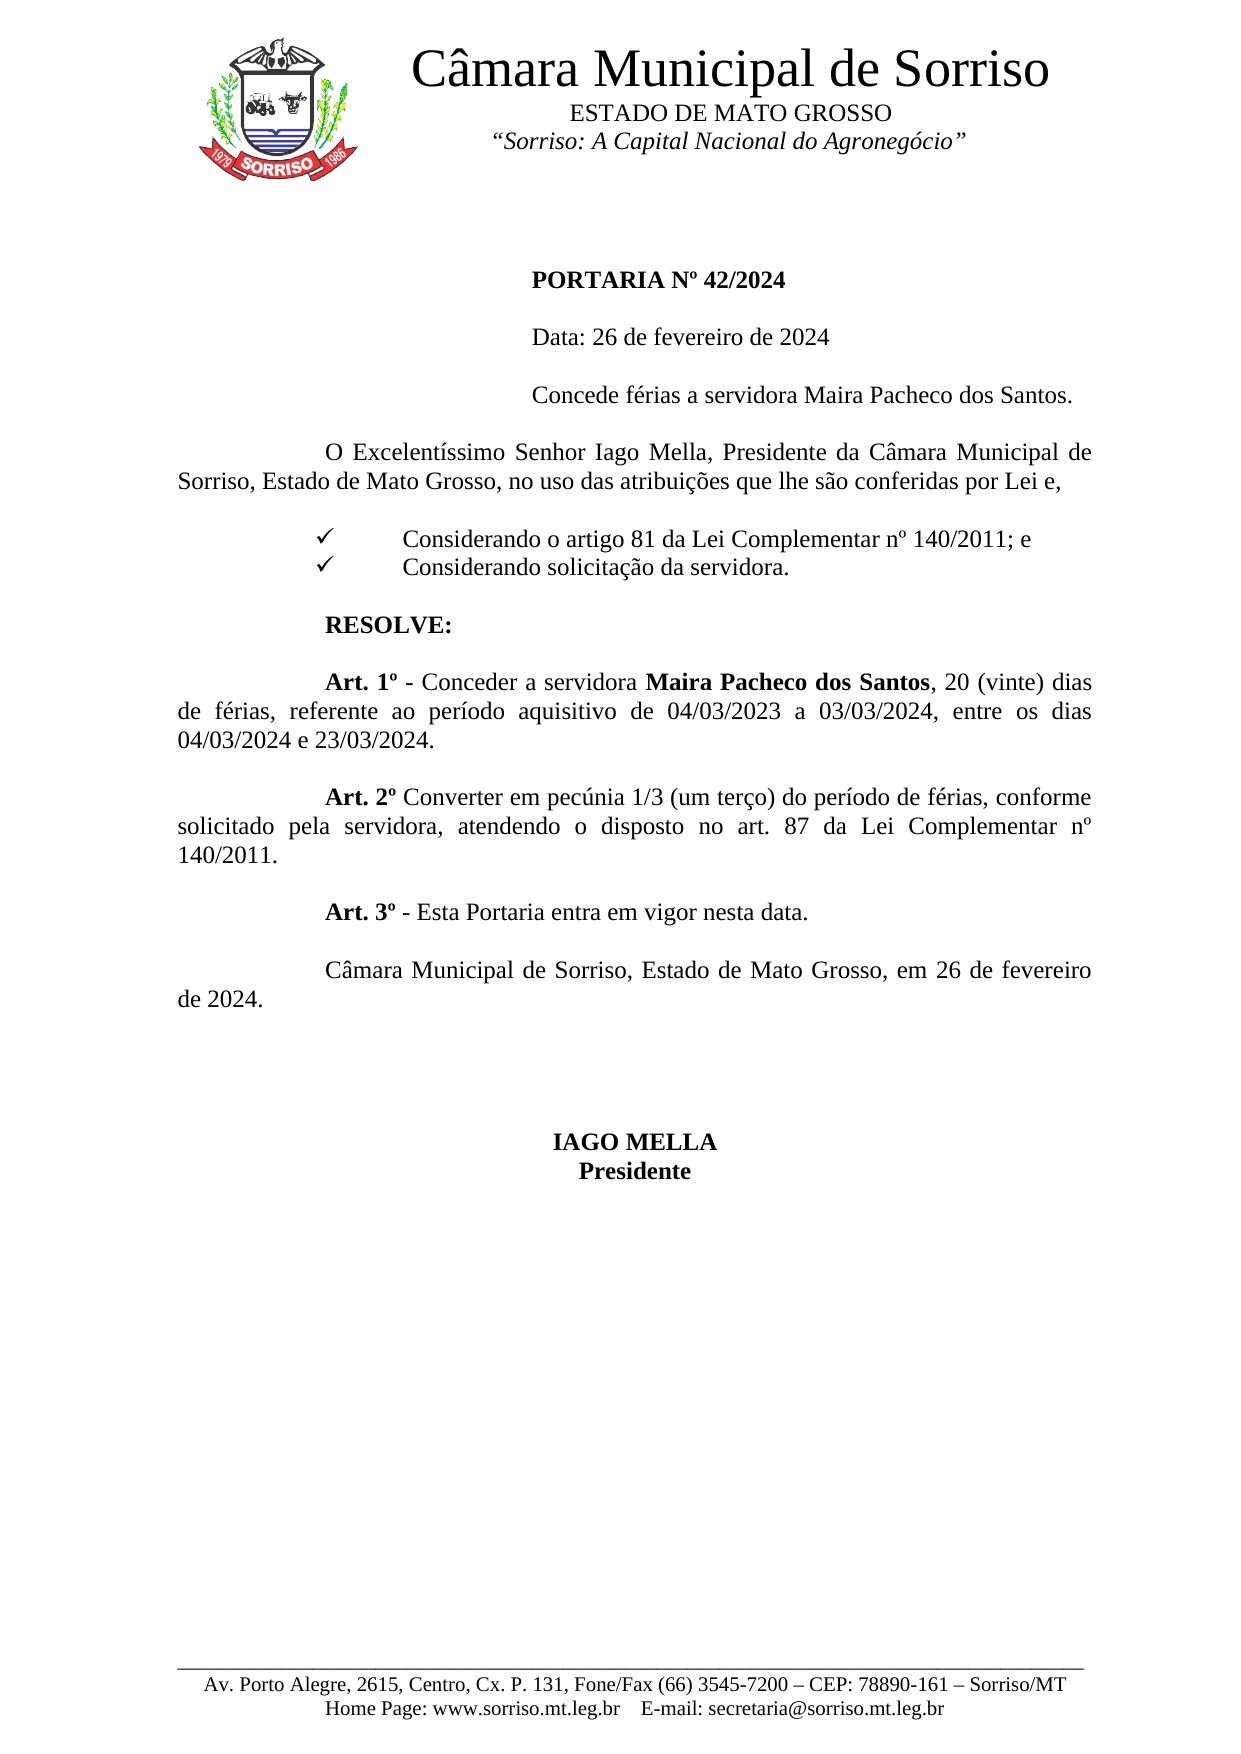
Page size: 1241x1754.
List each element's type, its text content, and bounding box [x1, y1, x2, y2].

text Data: 26 de fevereiro de 2024 [532, 322, 1092, 351]
text Câmara Municipal de Sorriso, Estado de Mato Grosso, em 26 de fevereiro de 2024. [177, 955, 1092, 1012]
text O Excelentíssimo Senhor Iago Mella, Presidente da Câmara Municipal de Sorriso, Estado de Mato Grosso, no uso das atribuições que lhe são conferidas por Lei e, [177, 437, 1092, 495]
text Art. 3º - Esta Portaria entra em vigor nesta data. [177, 897, 1092, 926]
text Art. 2º Converter em pecúnia 1/3 (um terço) do período de férias, conforme solicitado pela servidora, atendendo o disposto no art. 87 da Lei Complementar nº 140/2011. [177, 782, 1092, 869]
text IAGO MELLA [177, 1127, 1092, 1156]
text Concede férias a servidora Maira Pacheco dos Santos. [532, 380, 1092, 409]
list Considerando solicitação da servidora. [177, 552, 1092, 581]
text RESOLVE: [177, 610, 1092, 639]
text Presidente [177, 1156, 1092, 1185]
text PORTARIA Nº 42/2024 [532, 265, 1092, 294]
text Art. 1º - Conceder a servidora Maira Pacheco dos Santos, 20 (vinte) dias de férias, referente ao período aquisitivo de 04/03/2023 a 03/03/2024, entre os dias 04/03/2024 e 23/03/2024. [177, 667, 1092, 754]
list Considerando o artigo 81 da Lei Complementar nº 140/2011; e [177, 524, 1092, 552]
